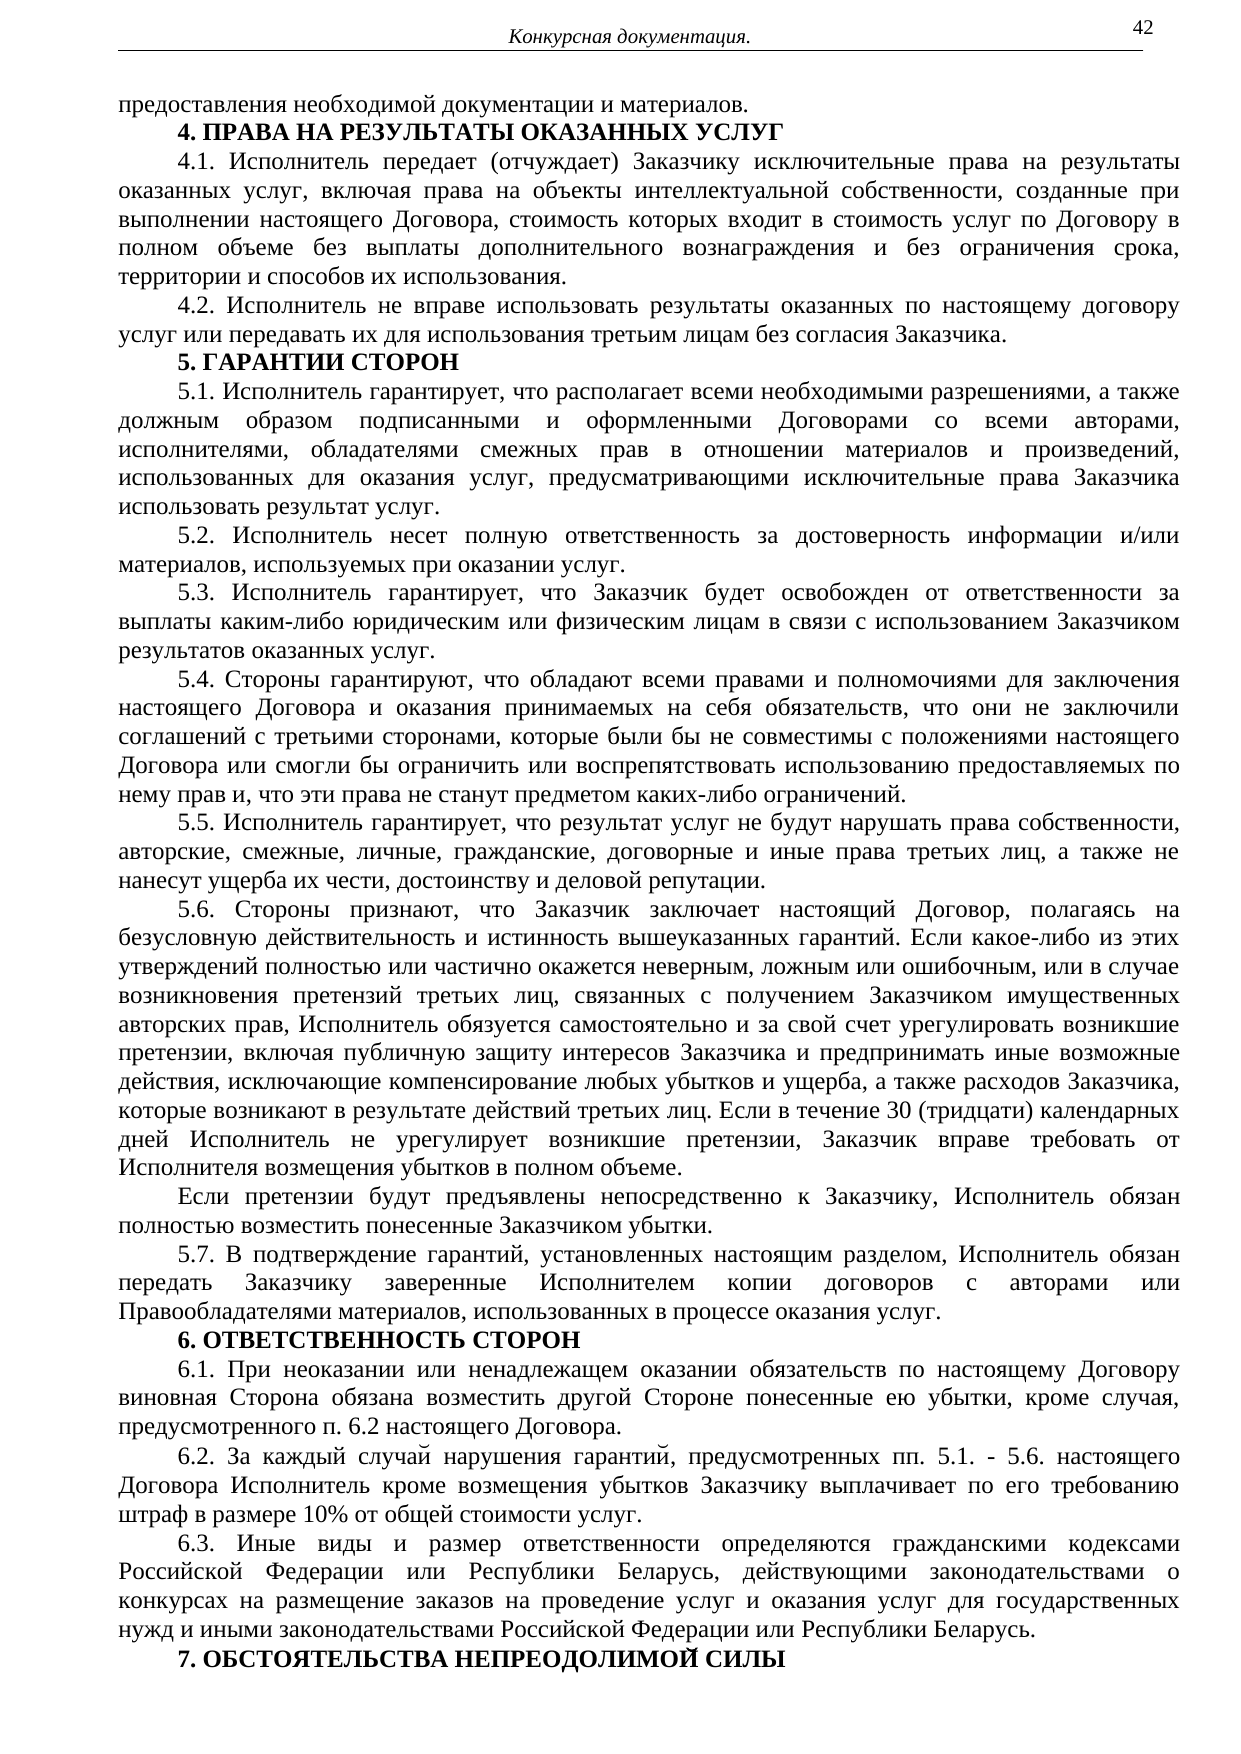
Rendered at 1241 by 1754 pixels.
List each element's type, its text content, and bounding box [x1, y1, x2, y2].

text 6.1. При неоказании или ненадлежащем оказании обязательств по настоящему Договору виновная Сторона обязана возместить другой Стороне понесенные ею убытки, кроме случая, предусмотренного п. 6.2 настоящего Договора. [118, 1354, 1181, 1440]
text 5.2. Исполнитель несет полную ответственность за достоверность информации и/или материалов, используемых при оказании услуг. [118, 520, 1181, 577]
text 5.5. Исполнитель гарантирует, что результат услуг не будут нарушать права собственности, авторские, смежные, личные, гражданские, договорные и иные права третьих лиц, а также не нанесут ущерба их чести, достоинству и деловой репутации. [118, 807, 1181, 894]
text 5.1. Исполнитель гарантирует, что располагает всеми необходимыми разрешениями, а также должным образом подписанными и оформленными Договорами со всеми авторами, исполнителями, обладателями смежных прав в отношении материалов и произведений, использованных для оказания услуг, предусматривающими исключительные права Заказчика использовать результат услуг. [118, 376, 1181, 520]
text 7. ОБСТОЯТЕЛЬСТВА НЕПРЕОДОЛИМОЙ СИЛЫ [118, 1643, 1181, 1673]
text 5.4. Стороны гарантируют, что обладают всеми правами и полномочиями для заключения настоящего Договора и оказания принимаемых на себя обязательств, что они не заключили соглашений с третьими сторонами, которые были бы не совместимы с положениями настоящего Договора или смогли бы ограничить или воспрепятствовать использованию предоставляемых по нему прав и, что эти права не станут предметом каких-либо ограничений. [118, 664, 1181, 807]
text 6.2. За каждый случай нарушения гарантий, предусмотренных пп. 5.1. - 5.6. настоящего Договора Исполнитель кроме возмещения убытков Заказчику выплачивает по его требованию штраф в размере 10% от общей стоимости услуг. [118, 1440, 1181, 1528]
text 5.3. Исполнитель гарантирует, что Заказчик будет освобожден от ответственности за выплаты каким-либо юридическим или физическим лицам в связи с использованием Заказчиком результатов оказанных услуг. [118, 577, 1181, 664]
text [118, 89, 1181, 117]
text 5. ГАРАНТИИ СТОРОН [118, 347, 1181, 376]
text 6. ОТВЕТСТВЕННОСТЬ СТОРОН [118, 1325, 1181, 1354]
text 4. ПРАВА НА РЕЗУЛЬТАТЫ ОКАЗАННЫХ УСЛУГ [118, 117, 1181, 146]
text 5.6. Стороны признают, что Заказчик заключает настоящий Договор, полагаясь на безусловную действительность и истинность вышеуказанных гарантий. Если какое-либо из этих утверждений полностью или частично окажется неверным, ложным или ошибочным, или в случае возникновения претензий третьих лиц, связанных с получением Заказчиком имущественных авторских прав, Исполнитель обязуется самостоятельно и за свой счет урегулировать возникшие претензии, включая публичную защиту интересов Заказчика и предпринимать иные возможные действия, исключающие компенсирование любых убытков и ущерба, а также расходов Заказчика, которые возникают в результате действий третьих лиц. Если в течение 30 (тридцати) календарных дней Исполнитель не урегулирует возникшие претензии, Заказчик вправе требовать от Исполнителя возмещения убытков в полном объеме. [118, 894, 1181, 1181]
text 6.3. Иные виды и размер ответственности определяются гражданскими кодексами Российской Федерации или Республики Беларусь, действующими законодательствами о конкурсах на размещение заказов на проведение услуг и оказания услуг для государственных нужд и иными законодательствами Российской Федерации или Республики Беларусь. [118, 1528, 1181, 1643]
text 5.7. В подтверждение гарантий, установленных настоящим разделом, Исполнитель обязан передать Заказчику заверенные Исполнителем копии договоров с авторами или Правообладателями материалов, использованных в процессе оказания услуг. [118, 1239, 1181, 1325]
text Если претензии будут предъявлены непосредственно к Заказчику, Исполнитель обязан полностью возместить понесенные Заказчиком убытки. [118, 1181, 1181, 1239]
text 4.2. Исполнитель не вправе использовать результаты оказанных по настоящему договору услуг или передавать их для использования третьим лицам без согласия Заказчика. [118, 290, 1181, 347]
text 4.1. Исполнитель передает (отчуждает) Заказчику исключительные права на результаты оказанных услуг, включая права на объекты интеллектуальной собственности, созданные при выполнении настоящего Договора, стоимость которых входит в стоимость услуг по Договору в полном объеме без выплаты дополнительного вознаграждения и без ограничения срока, территории и способов их использования. [118, 146, 1181, 290]
